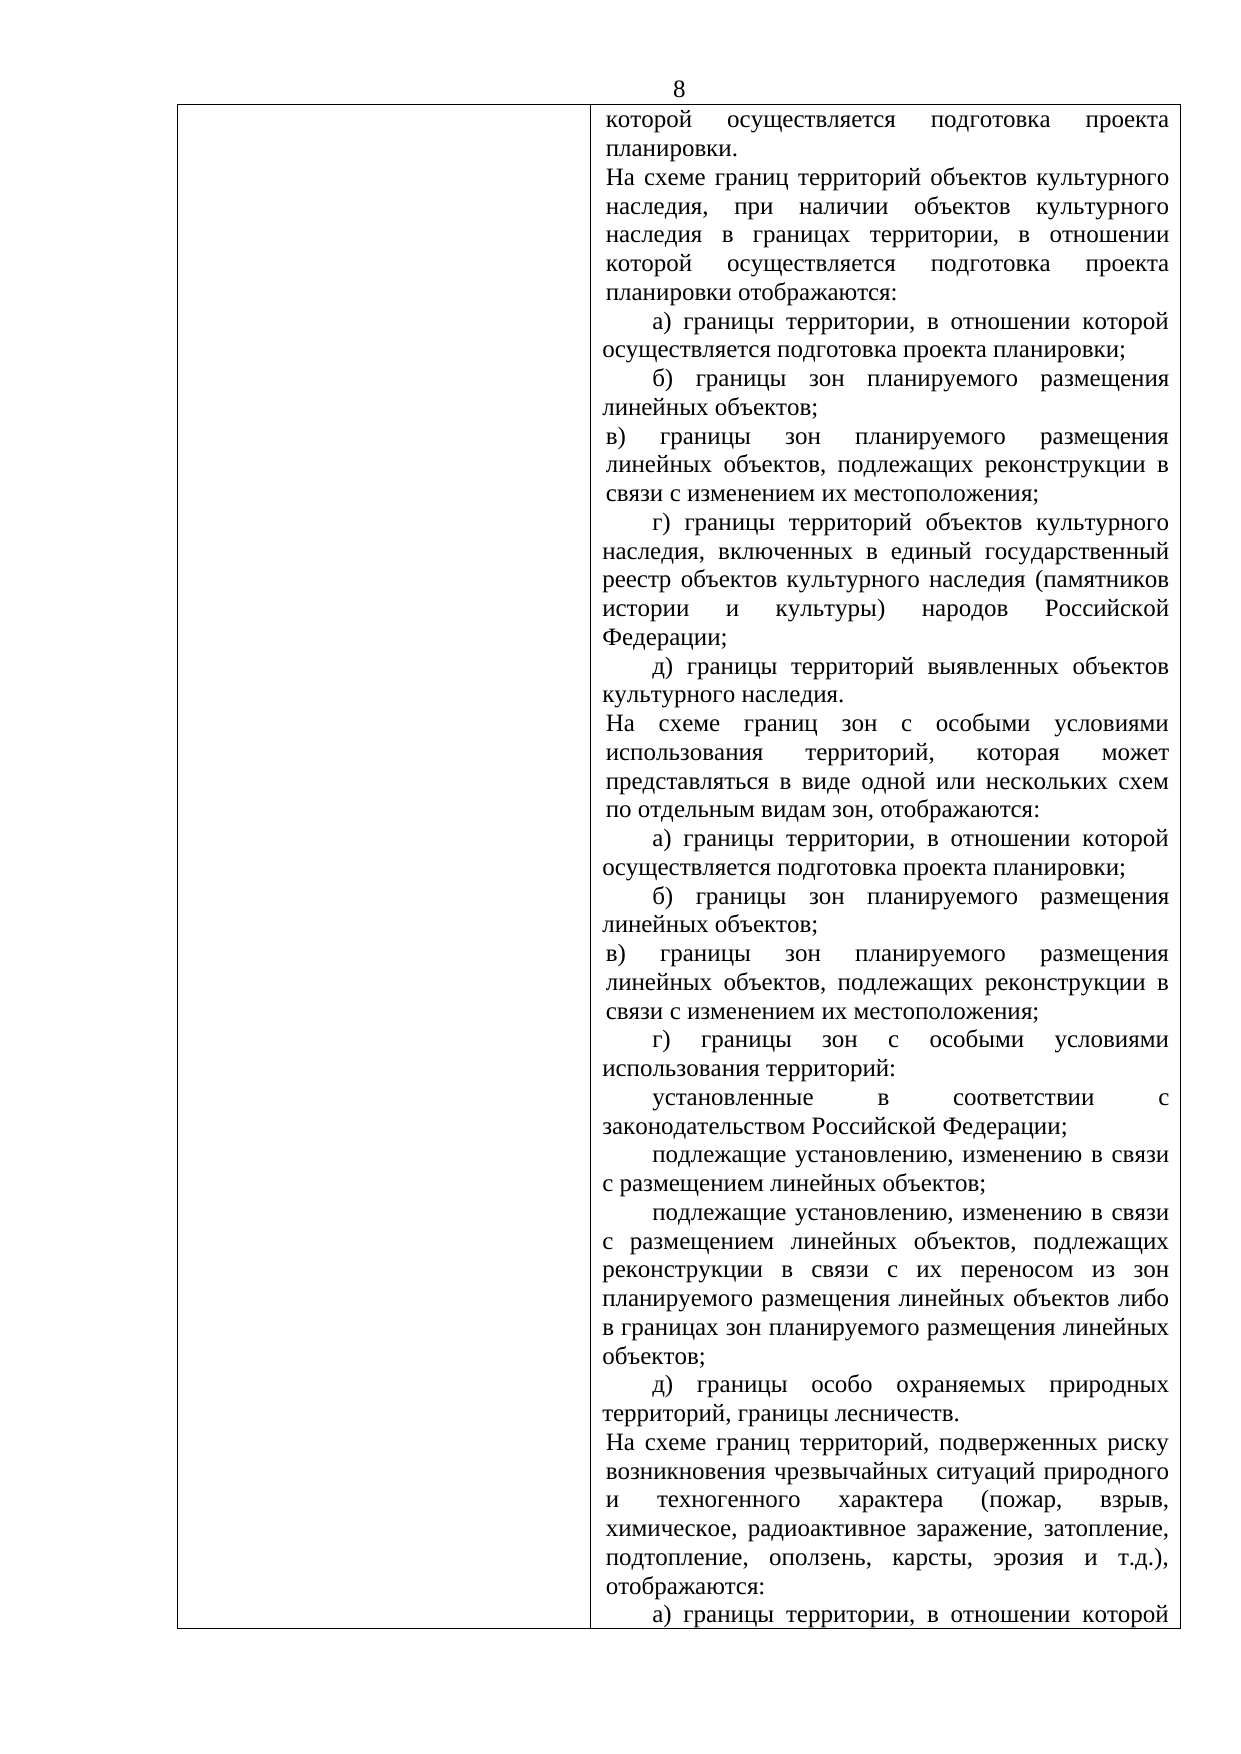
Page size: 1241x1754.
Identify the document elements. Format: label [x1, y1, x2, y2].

table_cell [178, 105, 590, 1628]
table_cell [591, 105, 1180, 1628]
